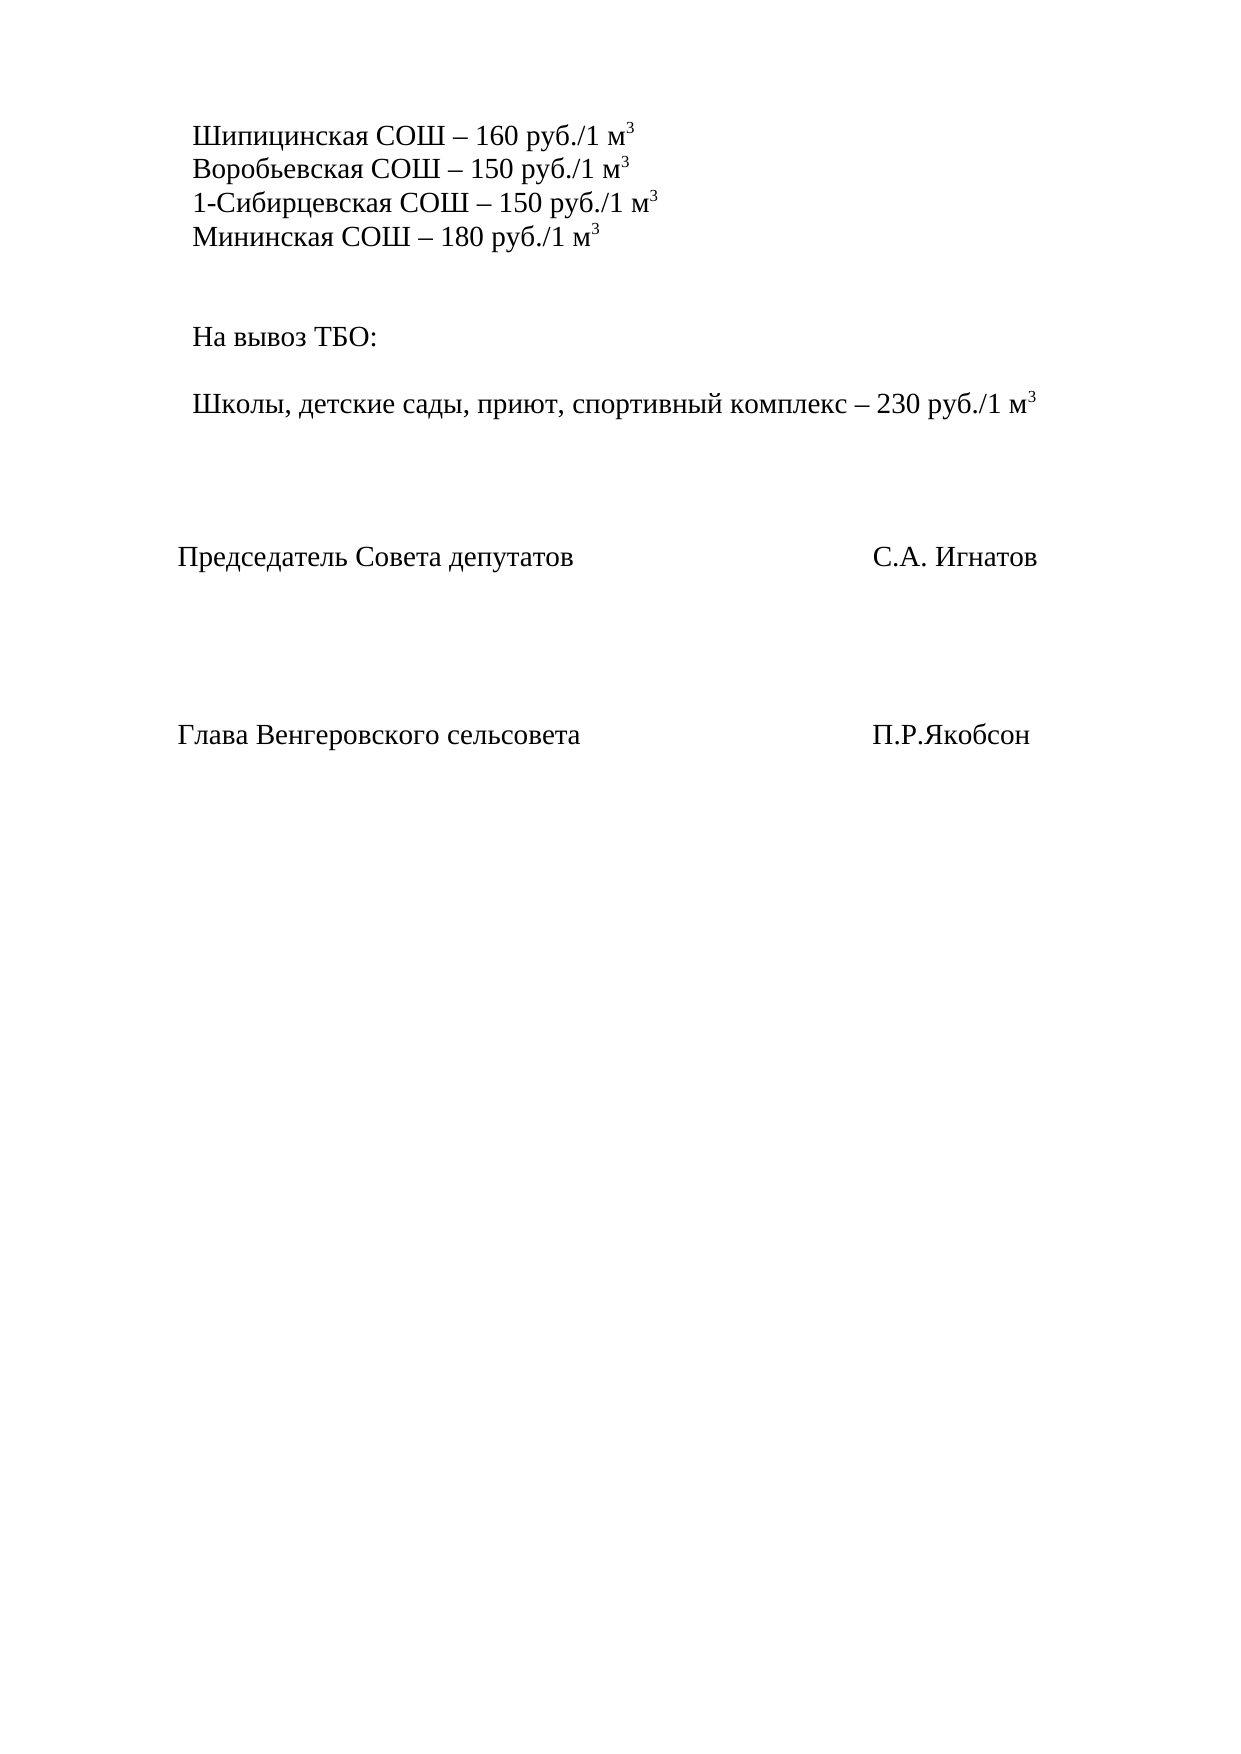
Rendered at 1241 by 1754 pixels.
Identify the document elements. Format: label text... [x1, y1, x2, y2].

text Воробьевская СОШ – 150 руб./1 м3 [177, 152, 1152, 185]
text 1-Сибирцевская СОШ – 150 руб./1 м3 [177, 185, 1152, 219]
text Глава Венгеровского сельсовета П.Р.Якобсон [177, 717, 1152, 750]
text На вывоз ТБО: [177, 319, 1152, 353]
text Шипицинская СОШ – 160 руб./1 м3 [177, 118, 1152, 152]
text Школы, детские сады, приют, спортивный комплекс – 230 руб./1 м3 [177, 386, 1152, 420]
text Мининская СОШ – 180 руб./1 м3 [177, 219, 1152, 252]
text Председатель Совета депутатов С.А. Игнатов [177, 539, 1152, 572]
